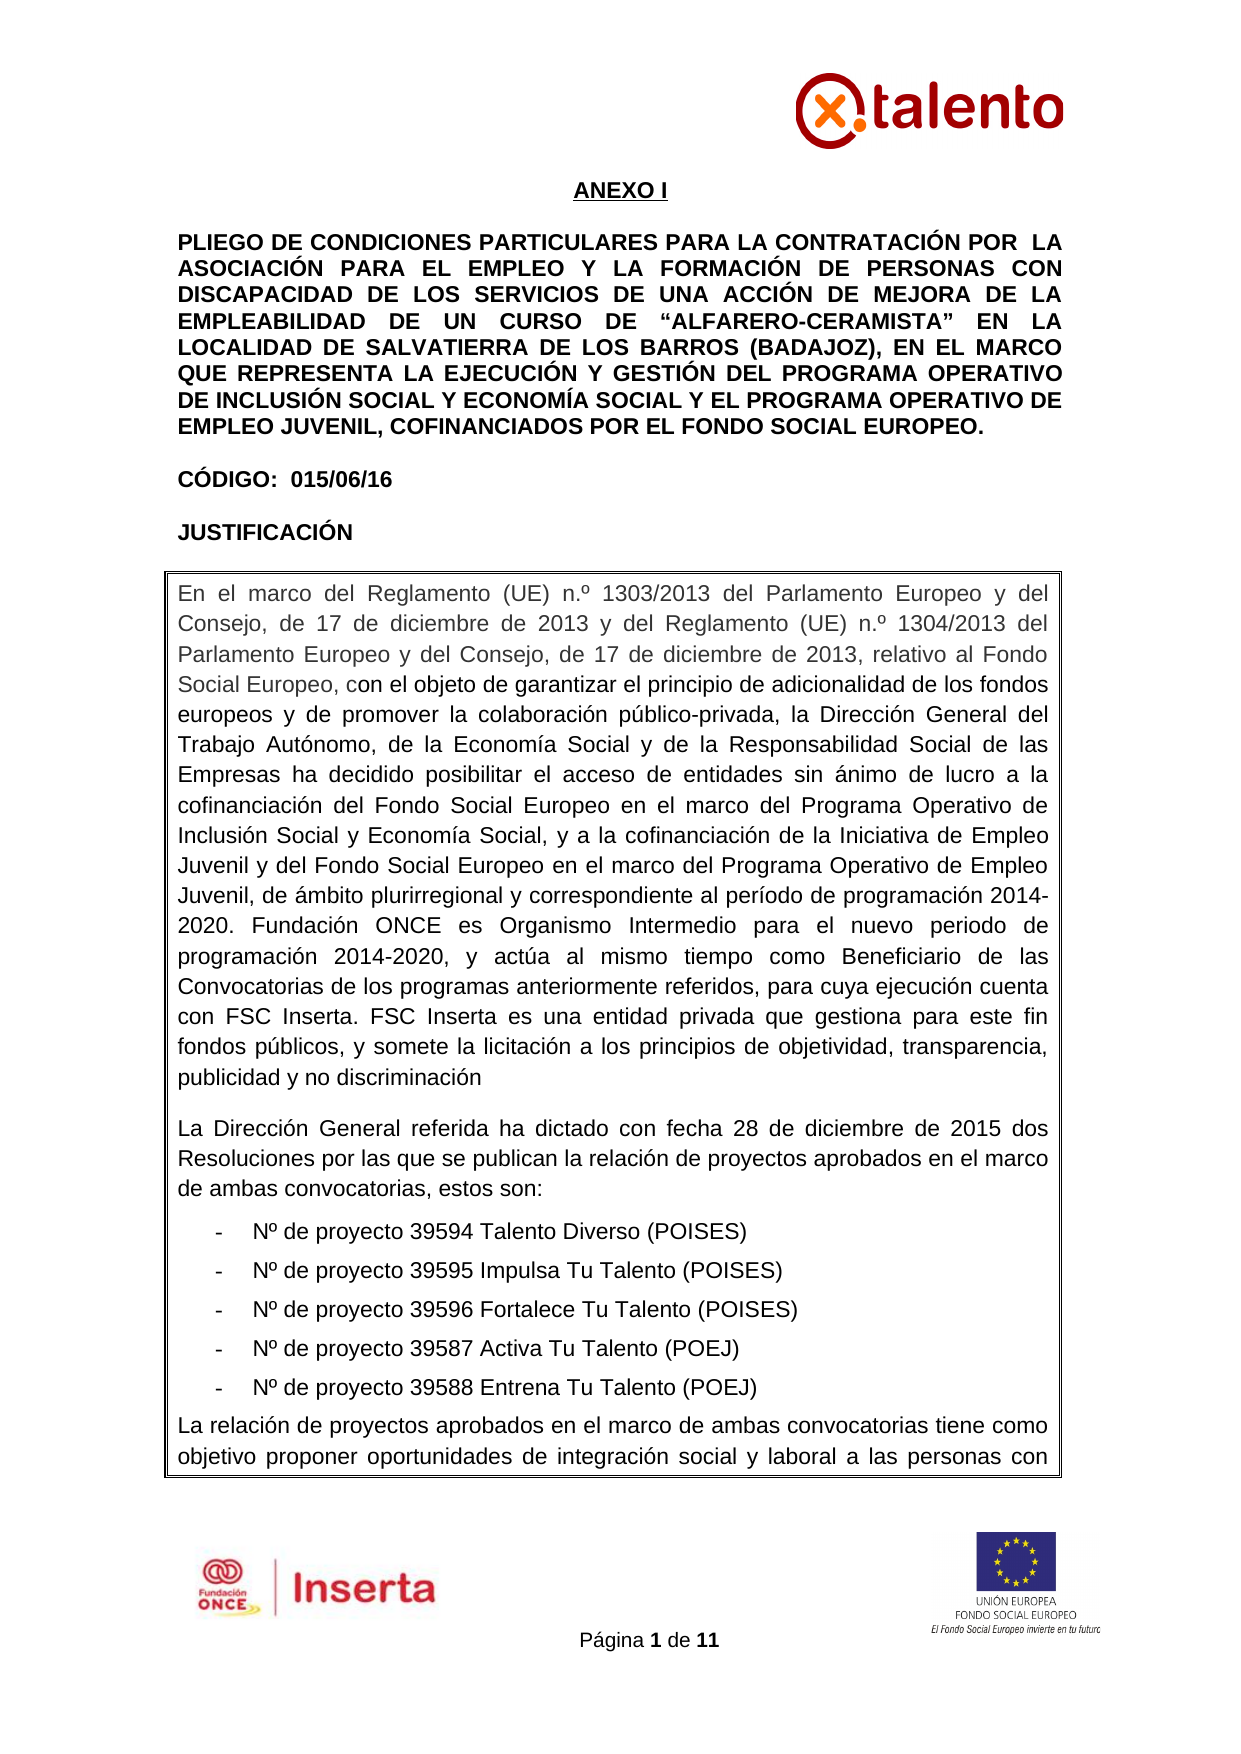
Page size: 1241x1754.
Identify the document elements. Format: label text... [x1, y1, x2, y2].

picture [177, 1530, 453, 1647]
text ANEXO I [177, 177, 1063, 204]
picture [796, 73, 1064, 149]
text PLIEGO DE CONDICIONES PARTICULARES PARA LA CONTRATACIÓN POR LA ASOCIACIÓN PARA EL EMPLEO Y LA FORMACIÓN DE PERSONAS CON DISCAPACIDAD DE LOS SERVICIOS DE UNA ACCIÓN DE MEJORA DE LA EMPLEABILIDAD DE UN CURSO DE “ALFARERO-CERAMISTA” EN LA LOCALIDAD DE SALVATIERRA DE LOS BARROS (BADAJOZ), EN EL MARCO QUE REPRESENTA LA EJECUCIÓN Y GESTIÓN DEL PROGRAMA OPERATIVO DE INCLUSIÓN SOCIAL Y ECONOMÍA SOCIAL Y EL PROGRAMA OPERATIVO DE EMPLEO JUVENIL, COFINANCIADOS POR EL FONDO SOCIAL EUROPEO. [177, 228, 1063, 439]
text JUSTIFICACIÓN [177, 518, 1063, 545]
text CÓDIGO: 015/06/16 [177, 466, 1063, 492]
picture [931, 1532, 1100, 1635]
